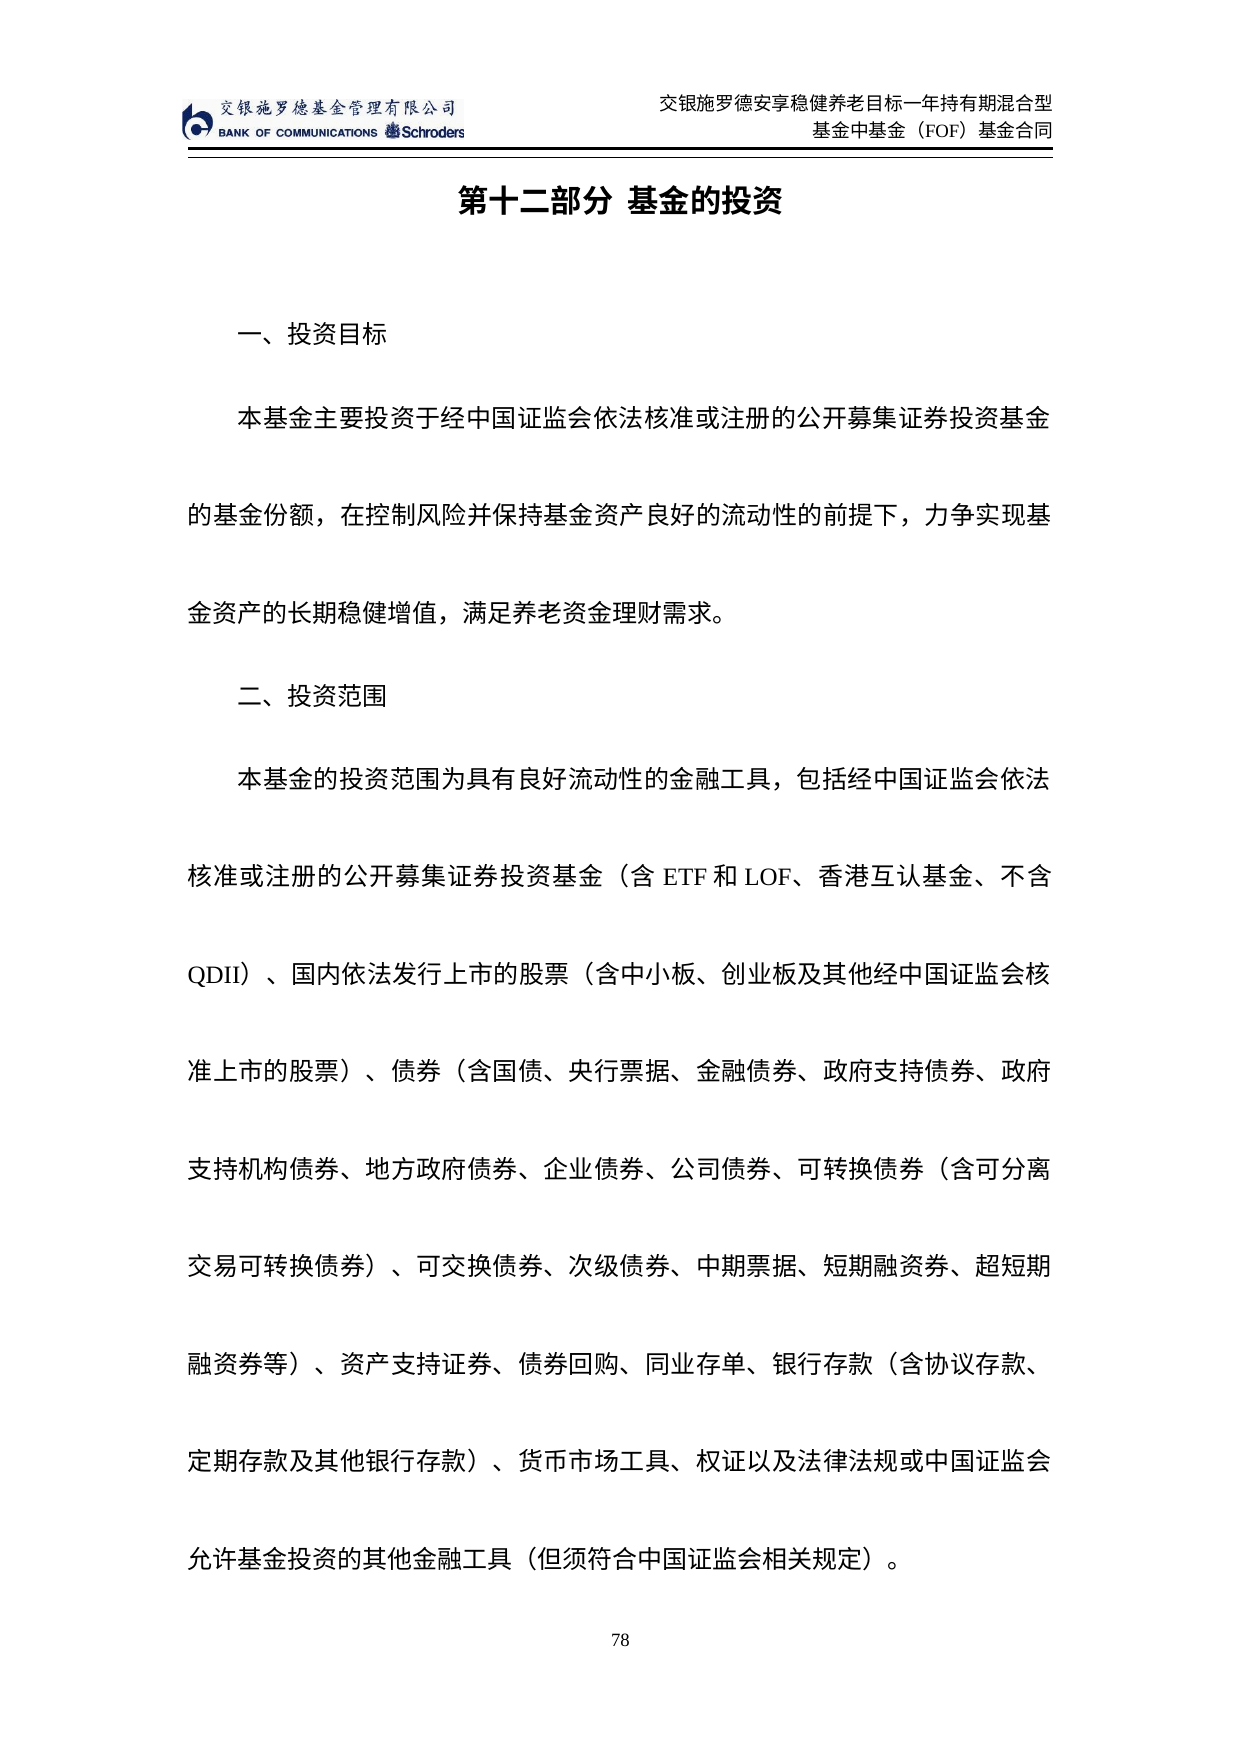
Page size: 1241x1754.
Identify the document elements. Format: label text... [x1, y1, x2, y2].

subtitle 第十二部分 基金的投资 [187, 166, 1053, 231]
text 本基金主要投资于经中国证监会依法核准或注册的公开募集证券投资基金的基金份额，在控制风险并保持基金资产良好的流动性的前提下，力争实现基金资产的长期稳健增值，满足养老资金理财需求。 [187, 384, 1053, 644]
text 本基金的投资范围为具有良好流动性的金融工具，包括经中国证监会依法核准或注册的公开募集证券投资基金（含ETF和LOF、香港互认基金、不含QDII）、国内依法发行上市的股票（含中小板、创业板及其他经中国证监会核准上市的股票）、债券（含国债、央行票据、金融债券、政府支持债券、政府支持机构债券、地方政府债券、企业债券、公司债券、可转换债券（含可分离交易可转换债券）、可交换债券、次级债券、中期票据、短期融资券、超短期融资券等）、资产支持证券、债券回购、同业存单、银行存款（含协议存款、定期存款及其他银行存款）、货币市场工具、权证以及法律法规或中国证监会允许基金投资的其他金融工具（但须符合中国证监会相关规定）。 [187, 745, 1053, 1590]
picture [182, 99, 464, 140]
text 一、投资目标 [187, 301, 1053, 366]
text 二、投资范围 [187, 662, 1053, 727]
